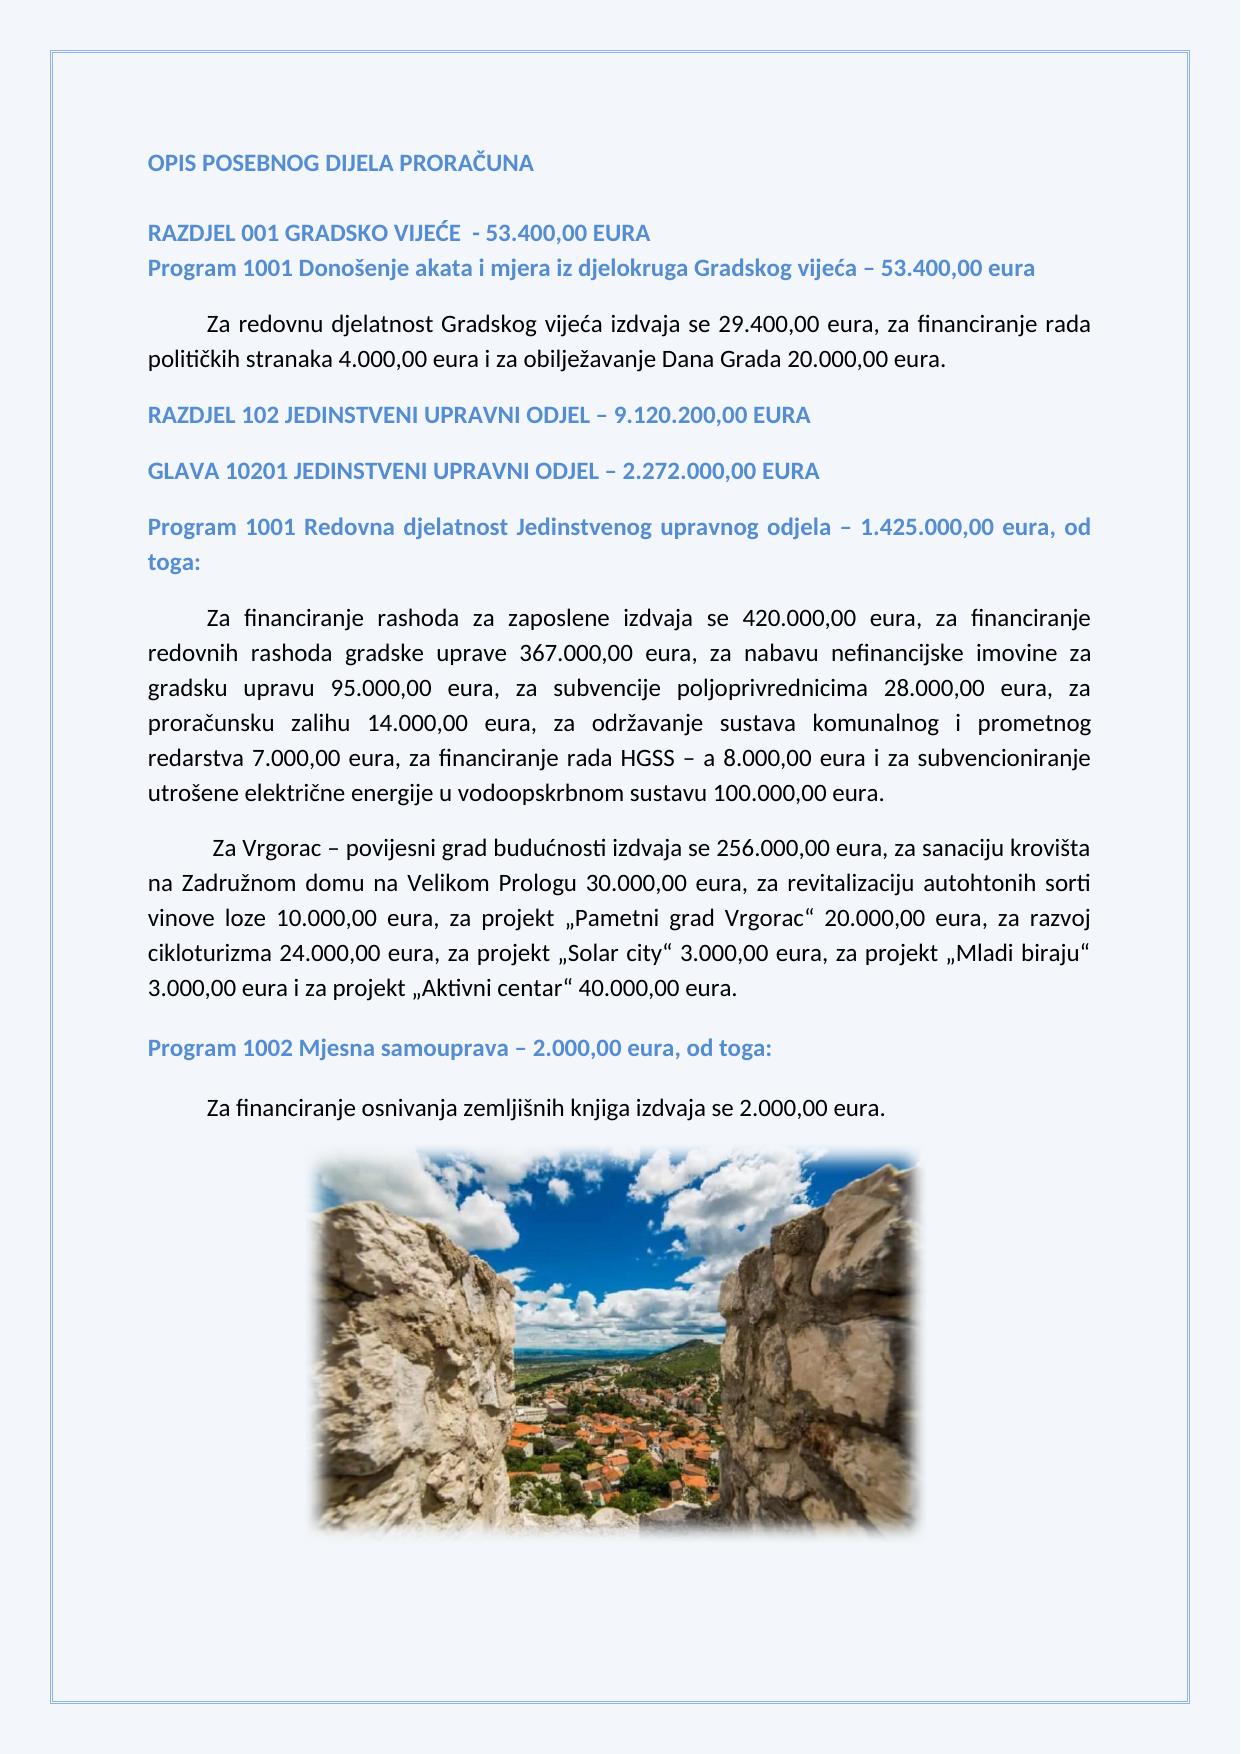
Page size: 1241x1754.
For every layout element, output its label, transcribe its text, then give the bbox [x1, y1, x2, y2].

text Za redovnu djelatnost Gradskog vijeća izdvaja se 29.400,00 eura, za financiranje rada političkih stranaka 4.000,00 eura i za obilježavanje Dana Grada 20.000,00 eura. [148, 308, 1093, 374]
text OPIS POSEBNOG DIJELA PRORAČUNA [148, 148, 1093, 178]
picture [332, 1171, 900, 1516]
text GLAVA 10201 JEDINSTVENI UPRAVNI ODJEL – 2.272.000,00 EURA [148, 455, 1093, 486]
text Za financiranje rashoda za zaposlene izdvaja se 420.000,00 eura, za financiranje redovnih rashoda gradske uprave 367.000,00 eura, za nabavu nefinancijske imovine za gradsku upravu 95.000,00 eura, za subvencije poljoprivrednicima 28.000,00 eura, za proračunsku zalihu 14.000,00 eura, za održavanje sustava komunalnog i prometnog redarstva 7.000,00 eura, za financiranje rada HGSS – a 8.000,00 eura i za subvencioniranje utrošene električne energije u vodoopskrbnom sustavu 100.000,00 eura. [148, 602, 1093, 807]
text Za Vrgorac – povijesni grad budućnosti izdvaja se 256.000,00 eura, za sanaciju krovišta na Zadružnom domu na Velikom Prologu 30.000,00 eura, za revitalizaciju autohtonih sorti vinove loze 10.000,00 eura, za projekt „Pametni grad Vrgorac“ 20.000,00 eura, za razvoj cikloturizma 24.000,00 eura, za projekt „Solar city“ 3.000,00 eura, za projekt „Mladi biraju“ 3.000,00 eura i za projekt „Aktivni centar“ 40.000,00 eura. [148, 833, 1093, 1003]
text RAZDJEL 001 GRADSKO VIJEĆE - 53.400,00 EURA [148, 218, 1093, 248]
text Za financiranje osnivanja zemljišnih knjiga izdvaja se 2.000,00 eura. [148, 1093, 1093, 1123]
text Program 1001 Donošenje akata i mjera iz djelokruga Gradskog vijeća – 53.400,00 eura [148, 253, 1093, 283]
text Program 1001 Redovna djelatnost Jedinstvenog upravnog odjela – 1.425.000,00 eura, od toga: [148, 511, 1093, 576]
text Program 1002 Mjesna samouprava – 2.000,00 eura, od toga: [148, 1033, 1093, 1063]
text RAZDJEL 102 JEDINSTVENI UPRAVNI ODJEL – 9.120.200,00 EURA [148, 399, 1093, 430]
